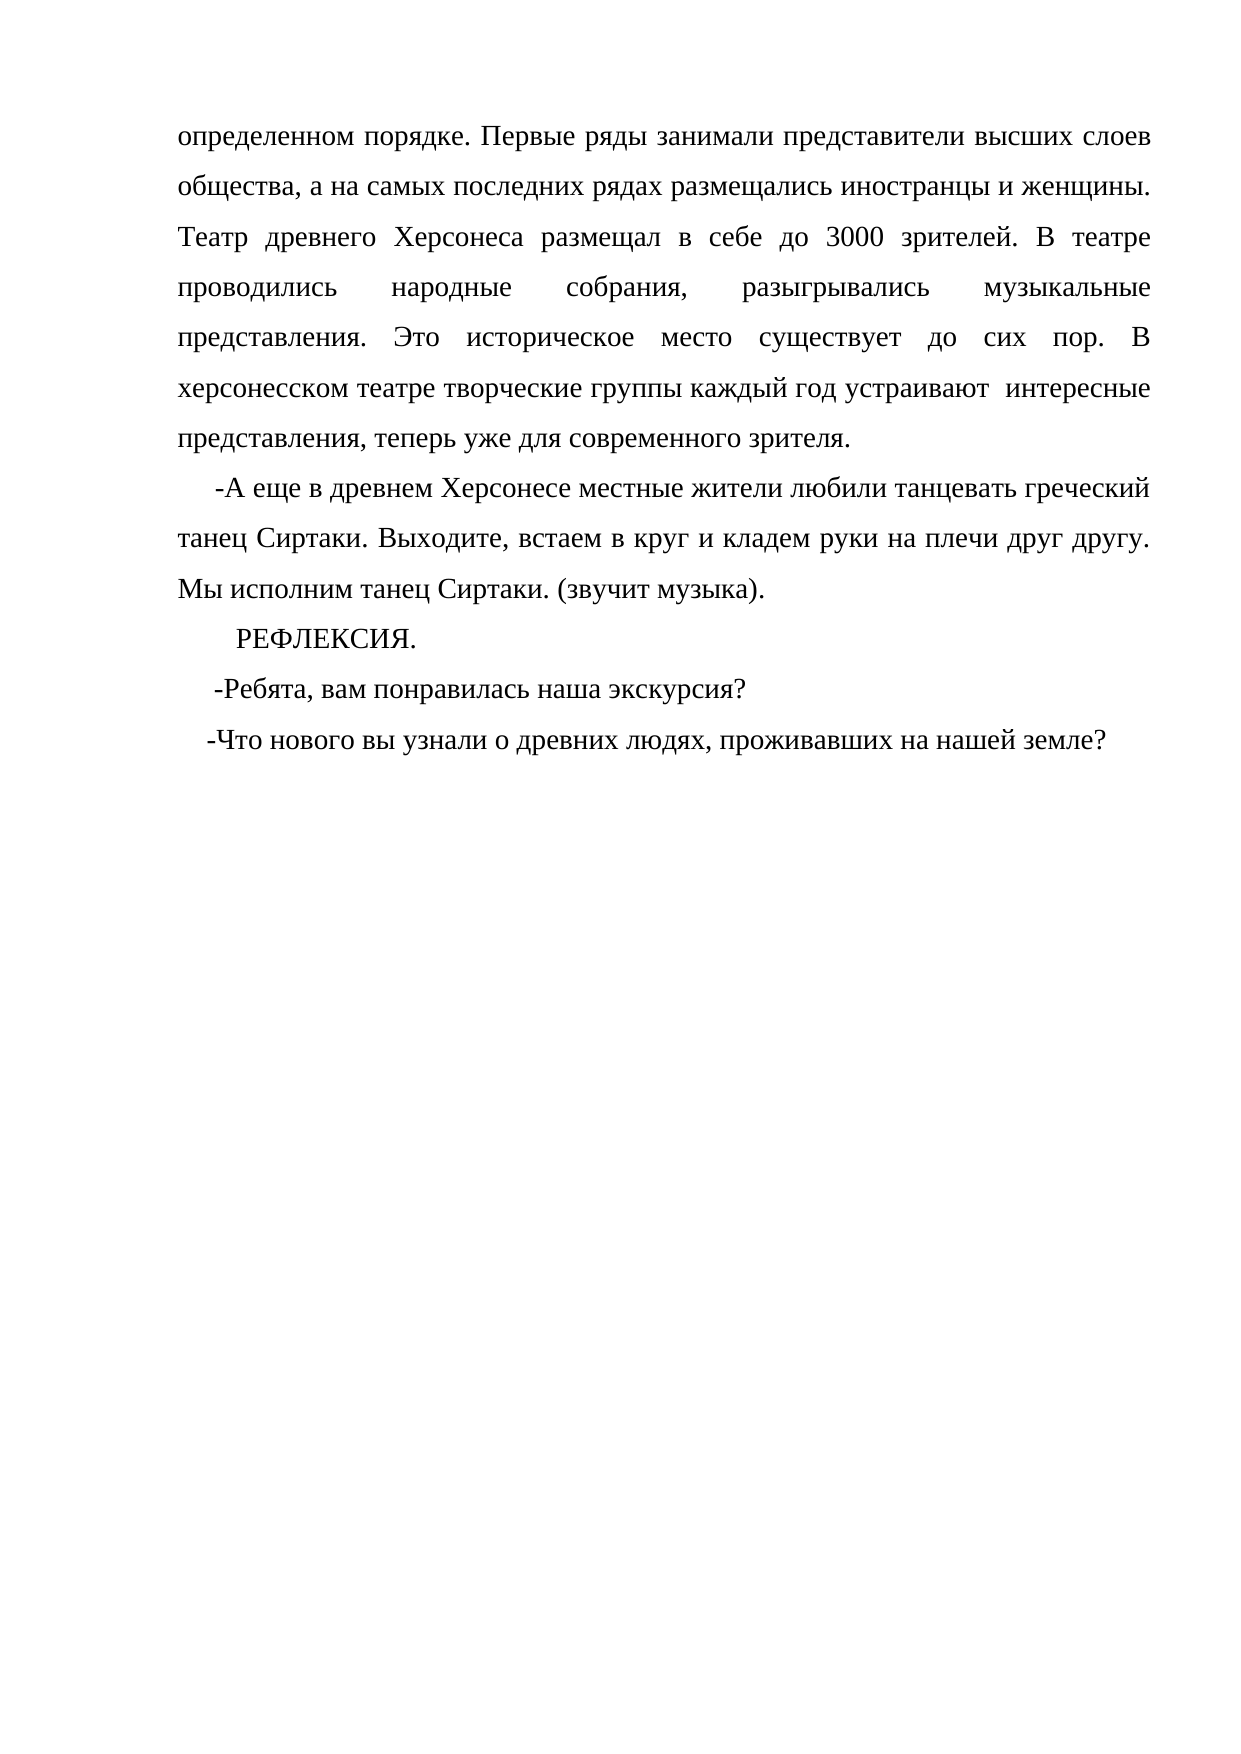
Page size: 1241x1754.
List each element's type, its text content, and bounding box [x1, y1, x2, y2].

text -Что нового вы узнали о древних людях, проживавших на нашей земле? [177, 722, 1152, 755]
text РЕФЛЕКСИЯ. [177, 621, 1152, 655]
text -Ребята, вам понравилась наша экскурсия? [177, 672, 1152, 705]
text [177, 118, 1152, 453]
text -А еще в древнем Херсонесе местные жители любили танцевать греческий танец Сиртаки. Выходите, встаем в круг и кладем руки на плечи друг другу. Мы исполним танец Сиртаки. (звучит музыка). [177, 470, 1152, 604]
